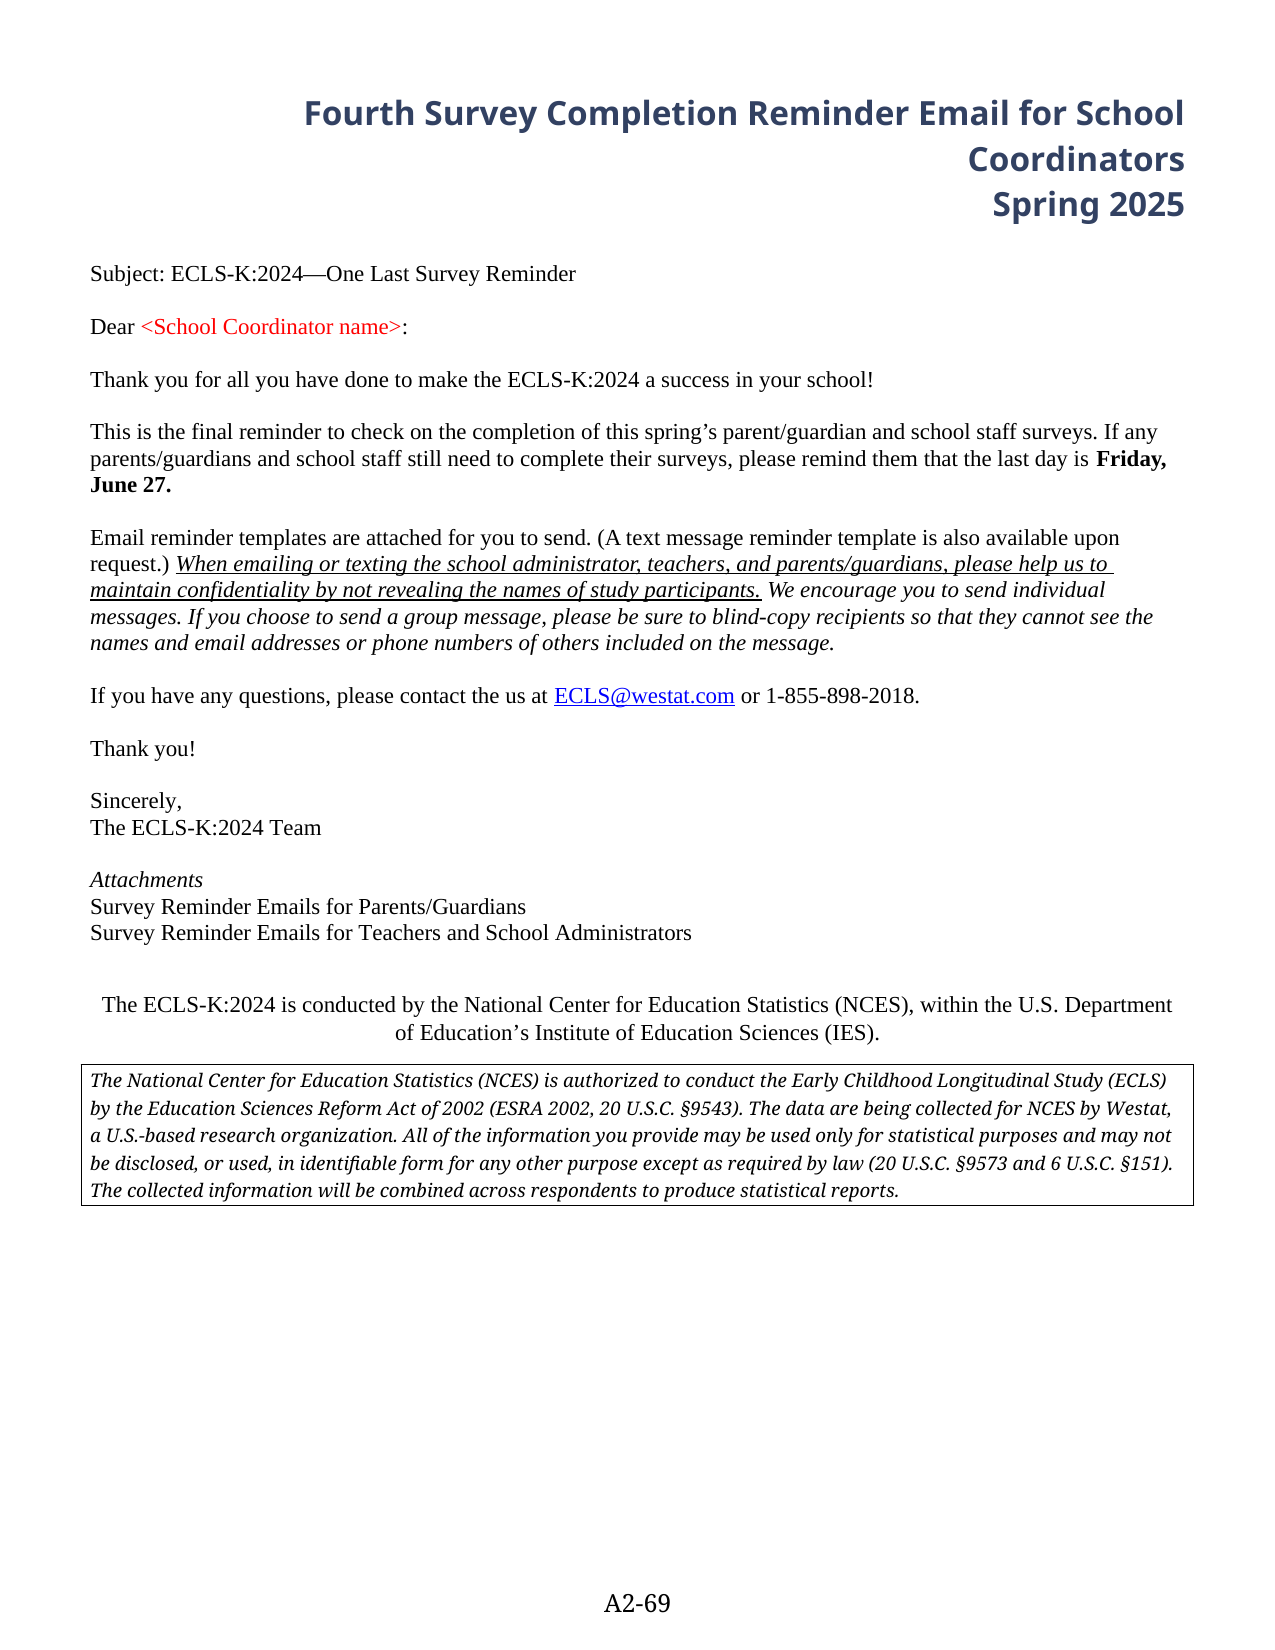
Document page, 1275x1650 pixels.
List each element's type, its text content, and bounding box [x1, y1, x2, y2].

subtitle Fourth Survey Completion Reminder Email for School Coordinators Spring 2025 [90, 90, 1185, 226]
text The ECLS-K:2024 is conducted by the National Center for Education Statistics (NCES), within the U.S. Department of Education’s Institute of Education Sciences (IES). [90, 991, 1185, 1045]
text Thank you! [90, 735, 1185, 761]
text Thank you for all you have done to make the ECLS-K:2024 a success in your school! [90, 366, 1185, 392]
text Survey Reminder Emails for Parents/Guardians [90, 893, 1185, 919]
text The ECLS-K:2024 Team [90, 814, 1185, 840]
text Email reminder templates are attached for you to send. (A text message reminder template is also available upon request.) When emailing or texting the school administrator, teachers, and parents/guardians, please help us to maintain confidentiality by not revealing the names of study participants. We encourage you to send individual messages. If you choose to send a group message, please be sure to blind-copy recipients so that they cannot see the names and email addresses or phone numbers of others included on the message. [90, 524, 1185, 656]
text This is the final reminder to check on the completion of this spring’s parent/guardian and school staff surveys. If any parents/guardians and school staff still need to complete their surveys, please remind them that the last day is Friday, June 27. [90, 418, 1185, 497]
text The National Center for Education Statistics (NCES) is authorized to conduct the Early Childhood Longitudinal Study (ECLS) by the Education Sciences Reform Act of 2002 (ESRA 2002, 20 U.S.C. §9543). The data are being collected for NCES by Westat, a U.S.-based research organization. All of the information you provide may be used only for statistical purposes and may not be disclosed, or used, in identifiable form for any other purpose except as required by law (20 U.S.C. §9573 and 6 U.S.C. §151). The collected information will be combined across respondents to produce statistical reports. [82, 1065, 1193, 1205]
text If you have any questions, please contact the us at ECLS@westat.com or 1-855-898-2018. [90, 682, 1185, 708]
text Dear <School Coordinator name>: [90, 313, 1185, 339]
text Subject: ECLS-K:2024—One Last Survey Reminder [90, 260, 1185, 287]
text Attachments [90, 866, 1185, 893]
text Sincerely, [90, 787, 1185, 814]
text Survey Reminder Emails for Teachers and School Administrators [90, 919, 1185, 946]
